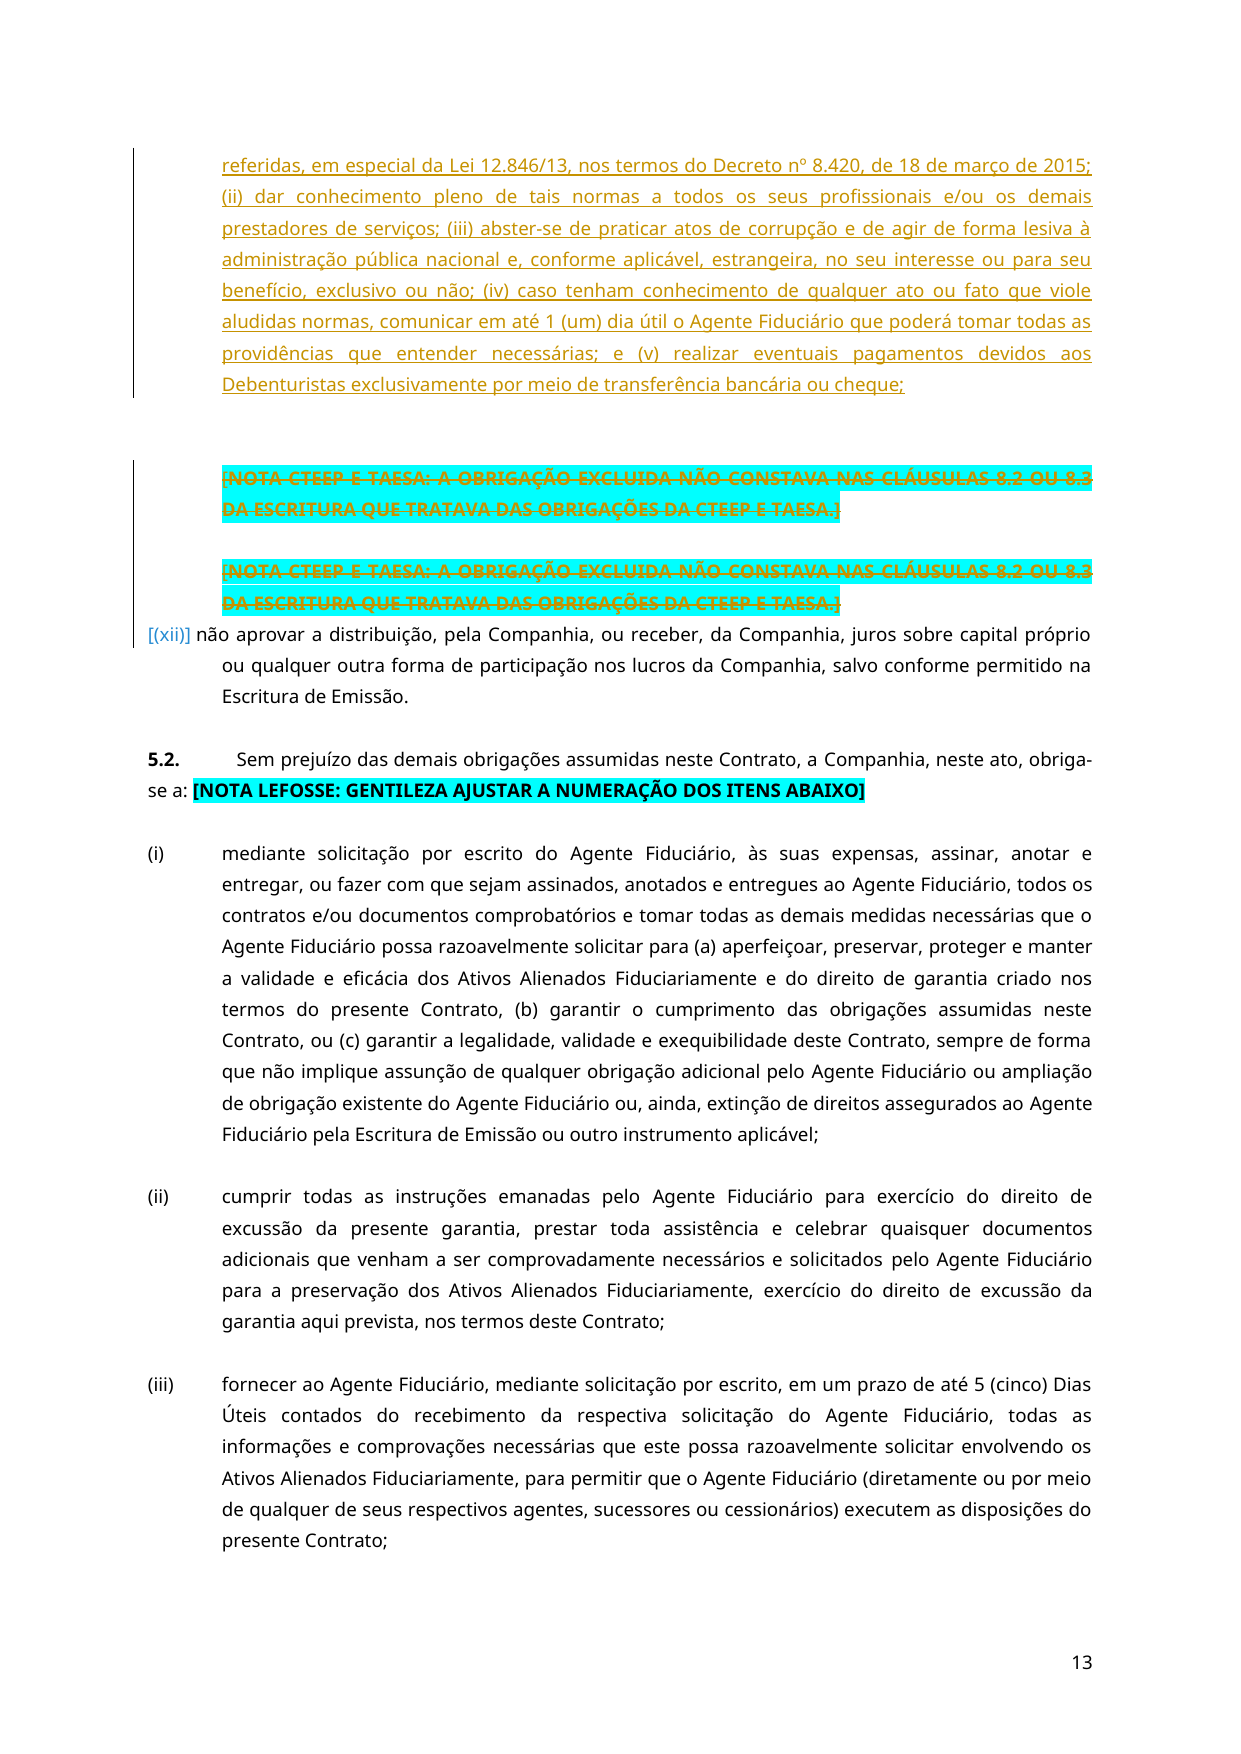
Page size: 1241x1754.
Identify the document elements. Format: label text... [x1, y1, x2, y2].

subtitle mediante solicitação por escrito do Agente Fiduciário, às suas expensas, assinar, anotar e entregar, ou fazer com que sejam assinados, anotados e entregues ao Agente Fiduciário, todos os contratos e/ou documentos comprobatórios e tomar todas as demais medidas necessárias que o Agente Fiduciário possa razoavelmente solicitar para (a) aperfeiçoar, preservar, proteger e manter a validade e eficácia dos Ativos Alienados Fiduciariamente e do direito de garantia criado nos termos do presente Contrato, (b) garantir o cumprimento das obrigações assumidas neste Contrato, ou (c) garantir a legalidade, validade e exequibilidade deste Contrato, sempre de forma que não implique assunção de qualquer obrigação adicional pelo Agente Fiduciário ou ampliação de obrigação existente do Agente Fiduciário ou, ainda, extinção de direitos assegurados ao Agente Fiduciário pela Escritura de Emissão ou outro instrumento aplicável; [148, 835, 1092, 1148]
subtitle não aprovar a distribuição, pela Companhia, ou receber, da Companhia, juros sobre capital próprio ou qualquer outra forma de participação nos lucros da Companhia, salvo conforme permitido na Escritura de Emissão. [148, 616, 1092, 710]
subtitle Sem prejuízo das demais obrigações assumidas neste Contrato, a Companhia, neste ato, obriga-se a: [NOTA LEFOSSE: GENTILEZA AJUSTAR A NUMERAÇÃO DOS ITENS ABAIXO] [148, 741, 1092, 804]
subtitle cumprir todas as instruções emanadas pelo Agente Fiduciário para exercício do direito de excussão da presente garantia, prestar toda assistência e celebrar quaisquer documentos adicionais que venham a ser comprovadamente necessários e solicitados pelo Agente Fiduciário para a preservação dos Ativos Alienados Fiduciariamente, exercício do direito de excussão da garantia aqui prevista, nos termos deste Contrato; [148, 1179, 1092, 1335]
subtitle fornecer ao Agente Fiduciário, mediante solicitação por escrito, em um prazo de até 5 (cinco) Dias Úteis contados do recebimento da respectiva solicitação do Agente Fiduciário, todas as informações e comprovações necessárias que este possa razoavelmente solicitar envolvendo os Ativos Alienados Fiduciariamente, para permitir que o Agente Fiduciário (diretamente ou por meio de qualquer de seus respectivos agentes, sucessores ou cessionários) executem as disposições do presente Contrato; [148, 1366, 1092, 1554]
